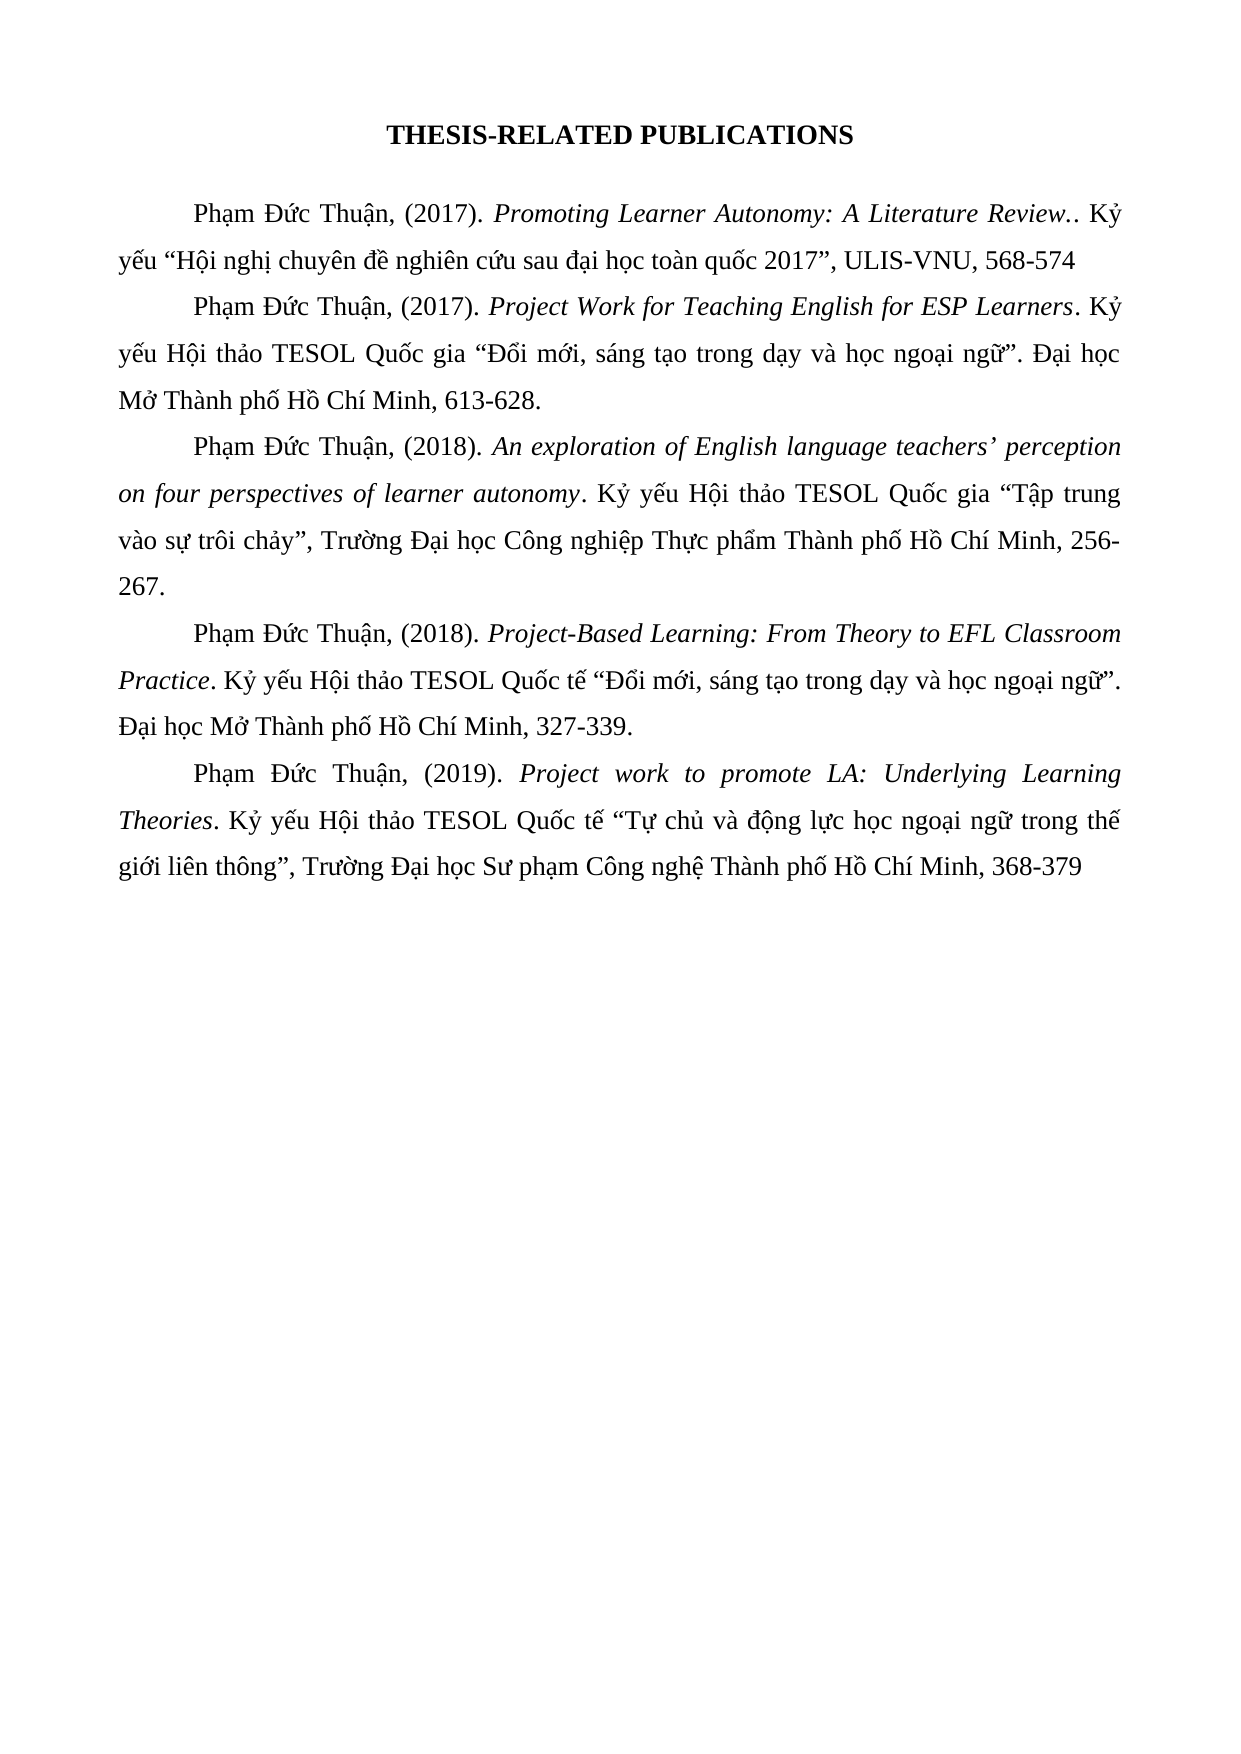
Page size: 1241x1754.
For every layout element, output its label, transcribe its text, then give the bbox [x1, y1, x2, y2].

text THESIS-RELATED PUBLICATIONS [118, 118, 1122, 151]
text Phạm Đức Thuận, (2017). Project Work for Teaching English for ESP Learners. Kỷ yếu Hội thảo TESOL Quốc gia “Đổi mới, sáng tạo trong dạy và học ngoại ngữ”. Đại học Mở Thành phố Hồ Chí Minh, 613-628. [118, 291, 1122, 415]
text Phạm Đức Thuận, (2017). Promoting Learner Autonomy: A Literature Review.. Kỷ yếu “Hội nghị chuyên đề nghiên cứu sau đại học toàn quốc 2017”, ULIS-VNU, 568-574 [118, 197, 1122, 275]
text Phạm Đức Thuận, (2018). Project-Based Learning: From Theory to EFL Classroom Practice. Kỷ yếu Hội thảo TESOL Quốc tế “Đổi mới, sáng tạo trong dạy và học ngoại ngữ”. Đại học Mở Thành phố Hồ Chí Minh, 327-339. [118, 617, 1122, 742]
text Phạm Đức Thuận, (2018). An exploration of English language teachers’ perception on four perspectives of learner autonomy. Kỷ yếu Hội thảo TESOL Quốc gia “Tập trung vào sự trôi chảy”, Trường Đại học Công nghiệp Thực phẩm Thành phố Hồ Chí Minh, 256-267. [118, 431, 1122, 602]
text Phạm Đức Thuận, (2019). Project work to promote LA: Underlying Learning Theories. Kỷ yếu Hội thảo TESOL Quốc tế “Tự chủ và động lực học ngoại ngữ trong thế giới liên thông”, Trường Đại học Sư phạm Công nghệ Thành phố Hồ Chí Minh, 368-379 [118, 757, 1122, 882]
